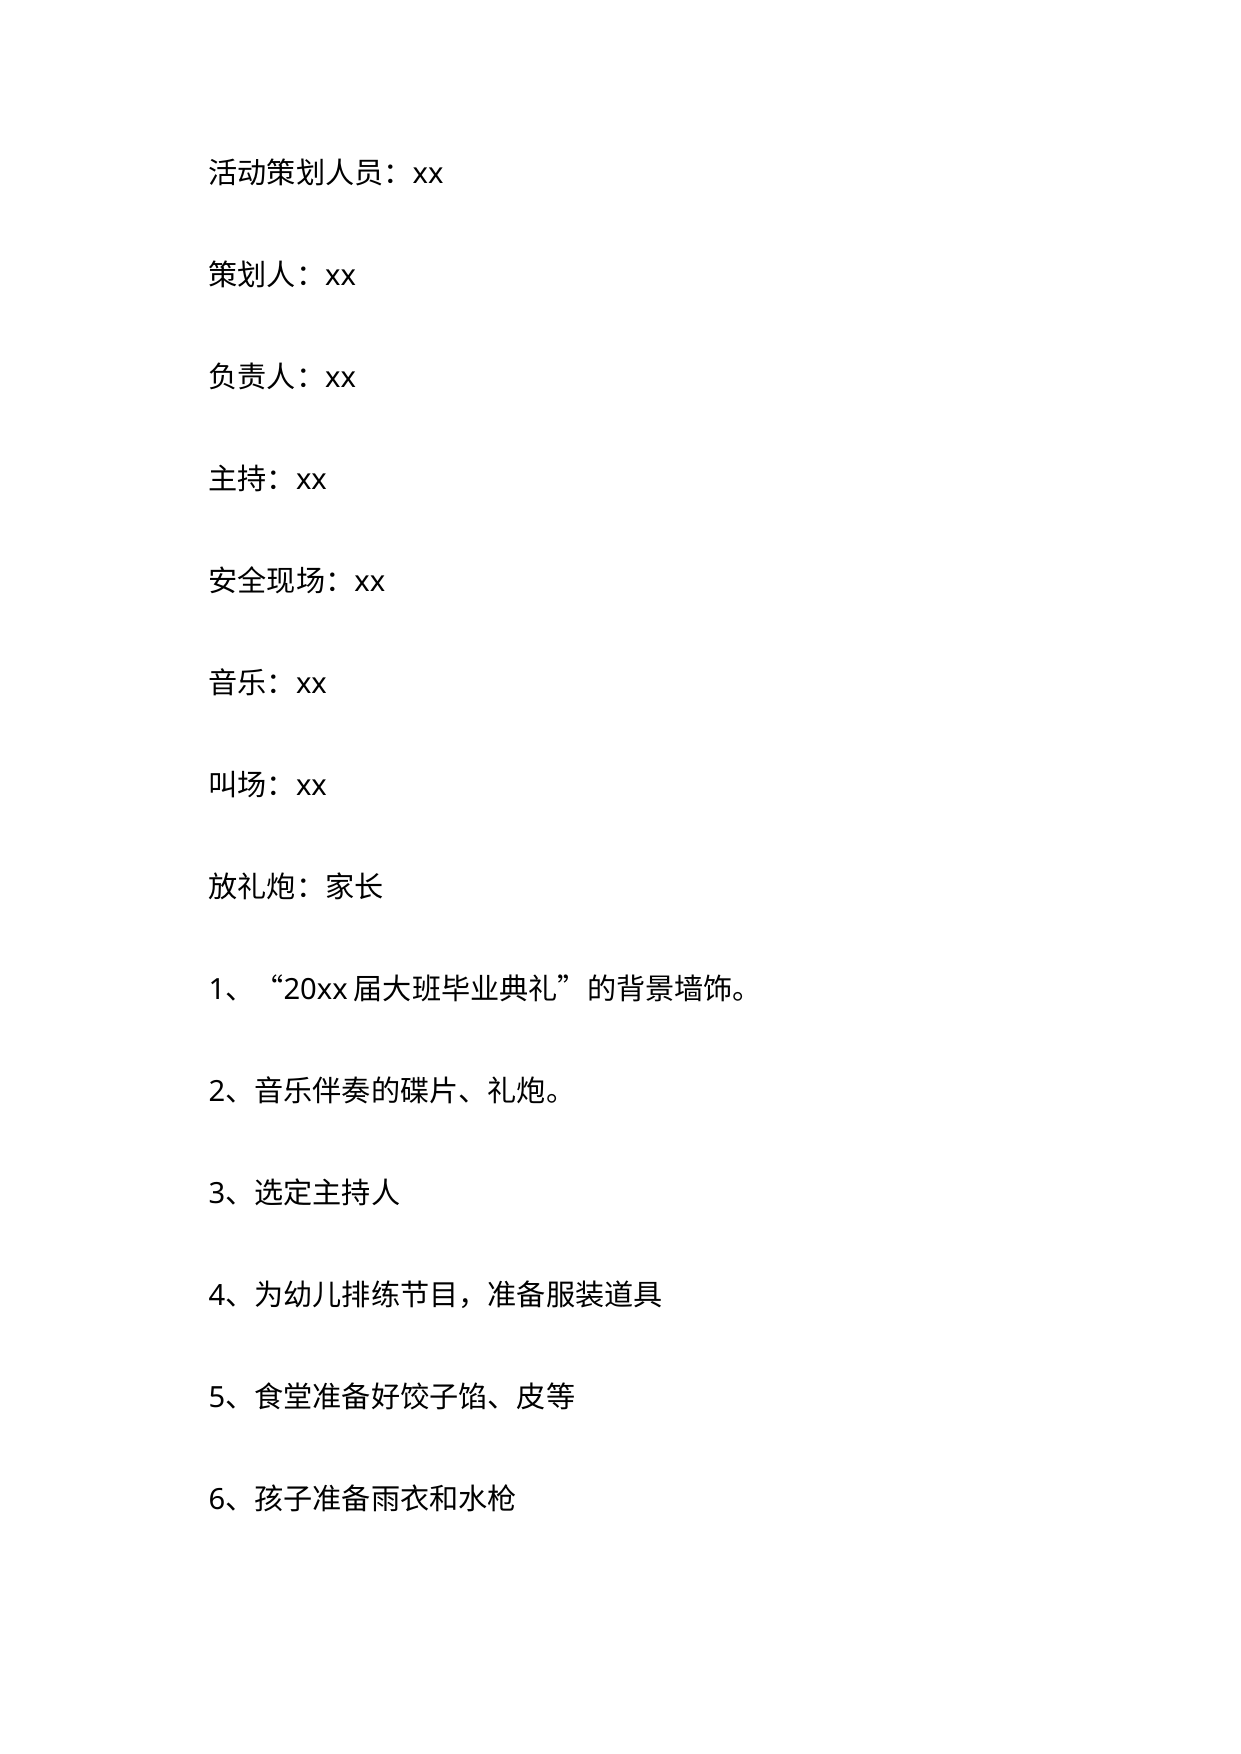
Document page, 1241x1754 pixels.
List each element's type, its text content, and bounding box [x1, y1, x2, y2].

text 负责人：xx [150, 354, 1090, 396]
text 音乐：xx [150, 660, 1090, 702]
text 6、孩子准备雨衣和水枪 [150, 1476, 1090, 1518]
text 主持：xx [150, 456, 1090, 498]
text 叫场：xx [150, 762, 1090, 804]
text 5、食堂准备好饺子馅、皮等 [150, 1373, 1090, 1416]
text 2、音乐伴奏的碟片、礼炮。 [150, 1068, 1090, 1110]
text 3、选定主持人 [150, 1169, 1090, 1212]
text 安全现场：xx [150, 558, 1090, 600]
text 活动策划人员：xx [150, 150, 1090, 192]
text 策划人：xx [150, 252, 1090, 294]
text 4、为幼儿排练节目，准备服装道具 [150, 1272, 1090, 1314]
text 1、“20xx届大班毕业典礼”的背景墙饰。 [150, 966, 1090, 1008]
text 放礼炮：家长 [150, 864, 1090, 906]
